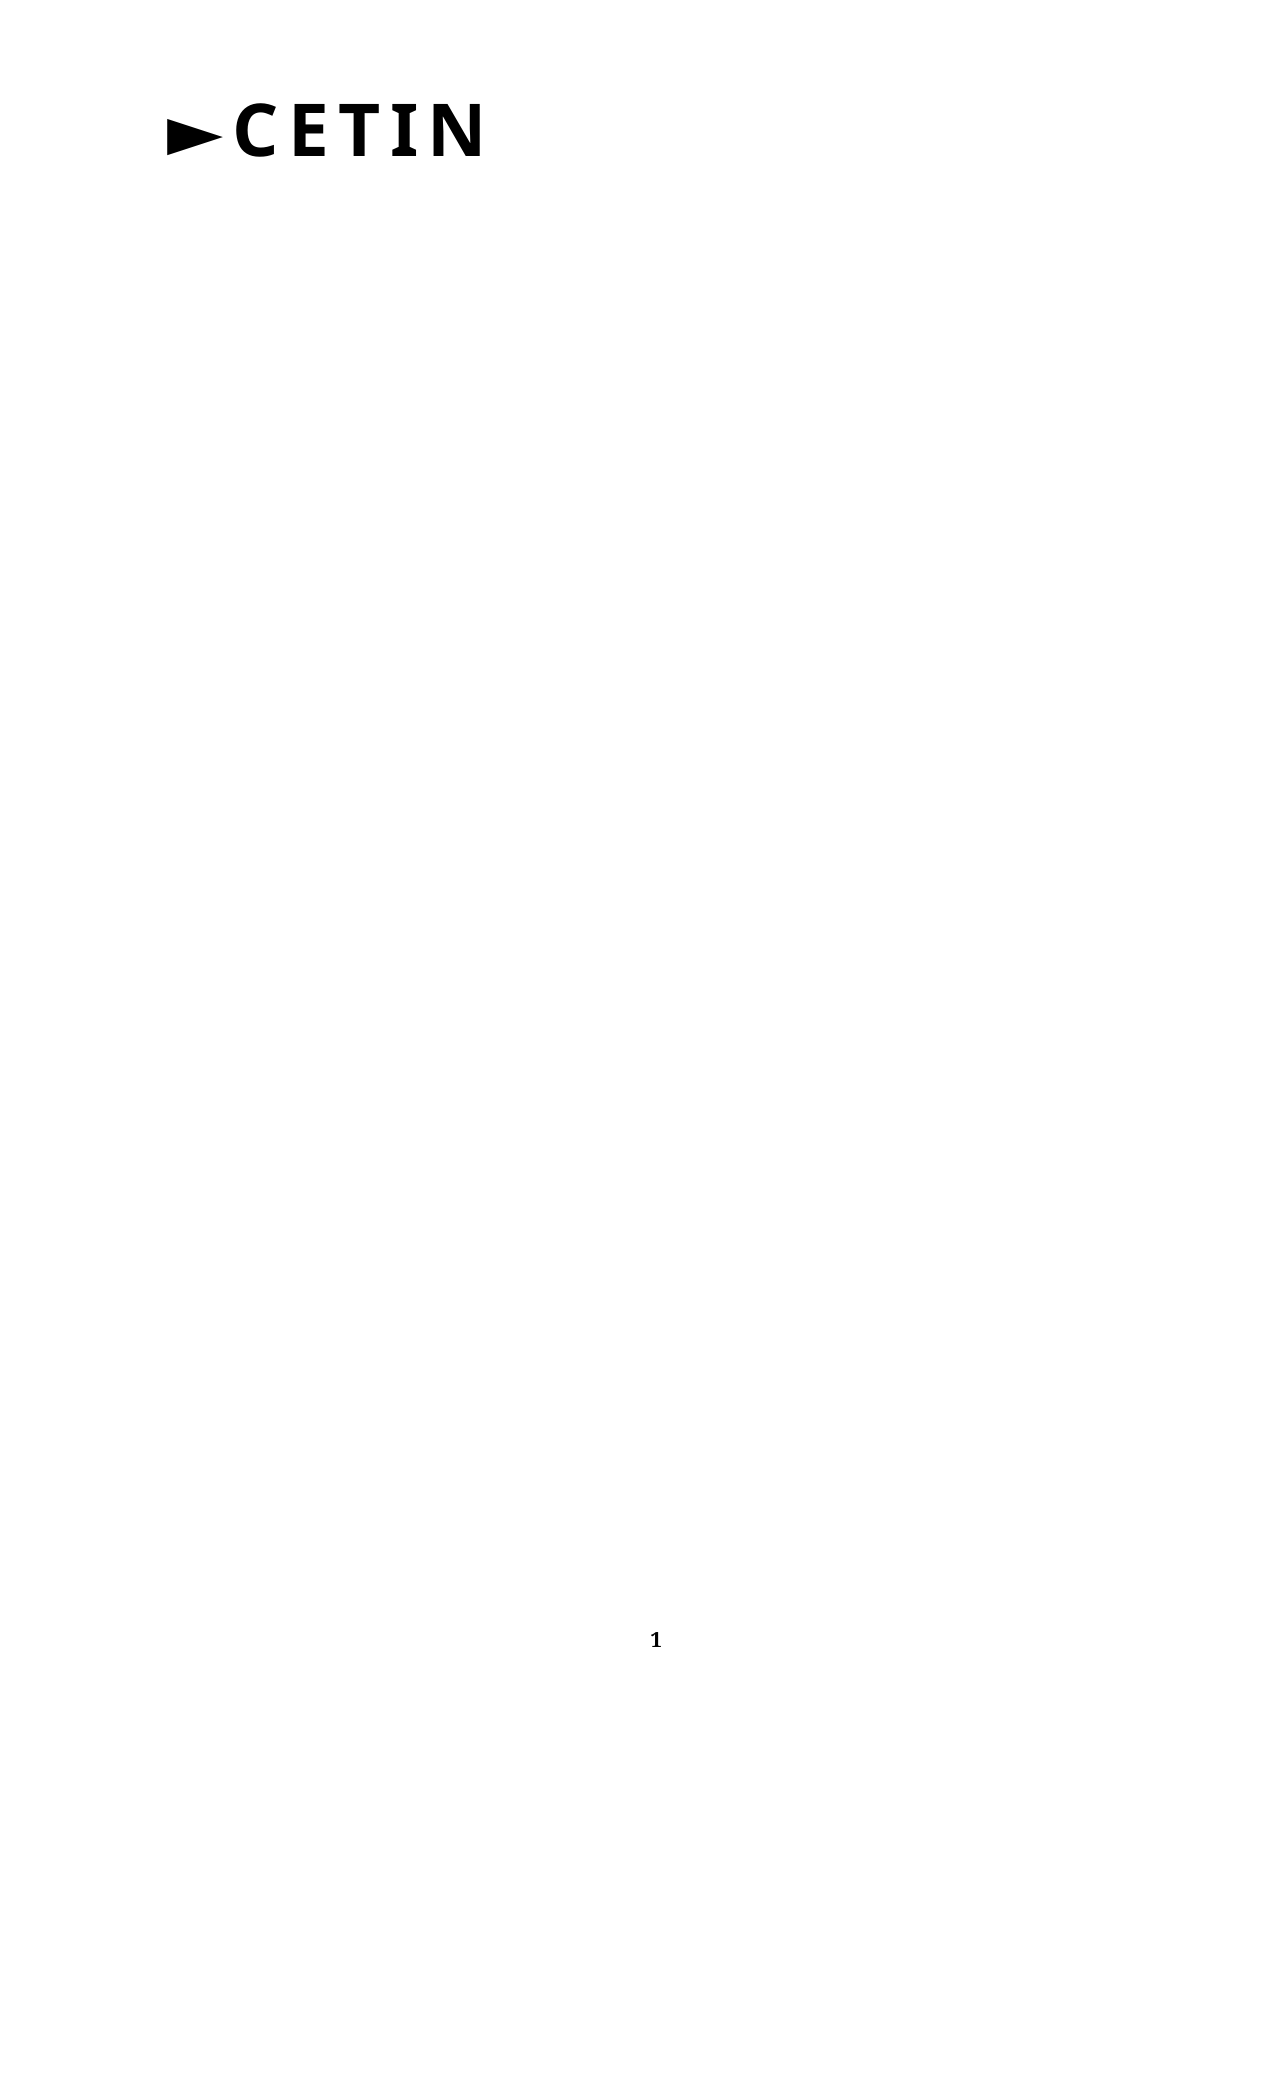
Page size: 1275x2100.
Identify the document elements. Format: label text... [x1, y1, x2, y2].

text ►CETIN [167, 98, 498, 171]
